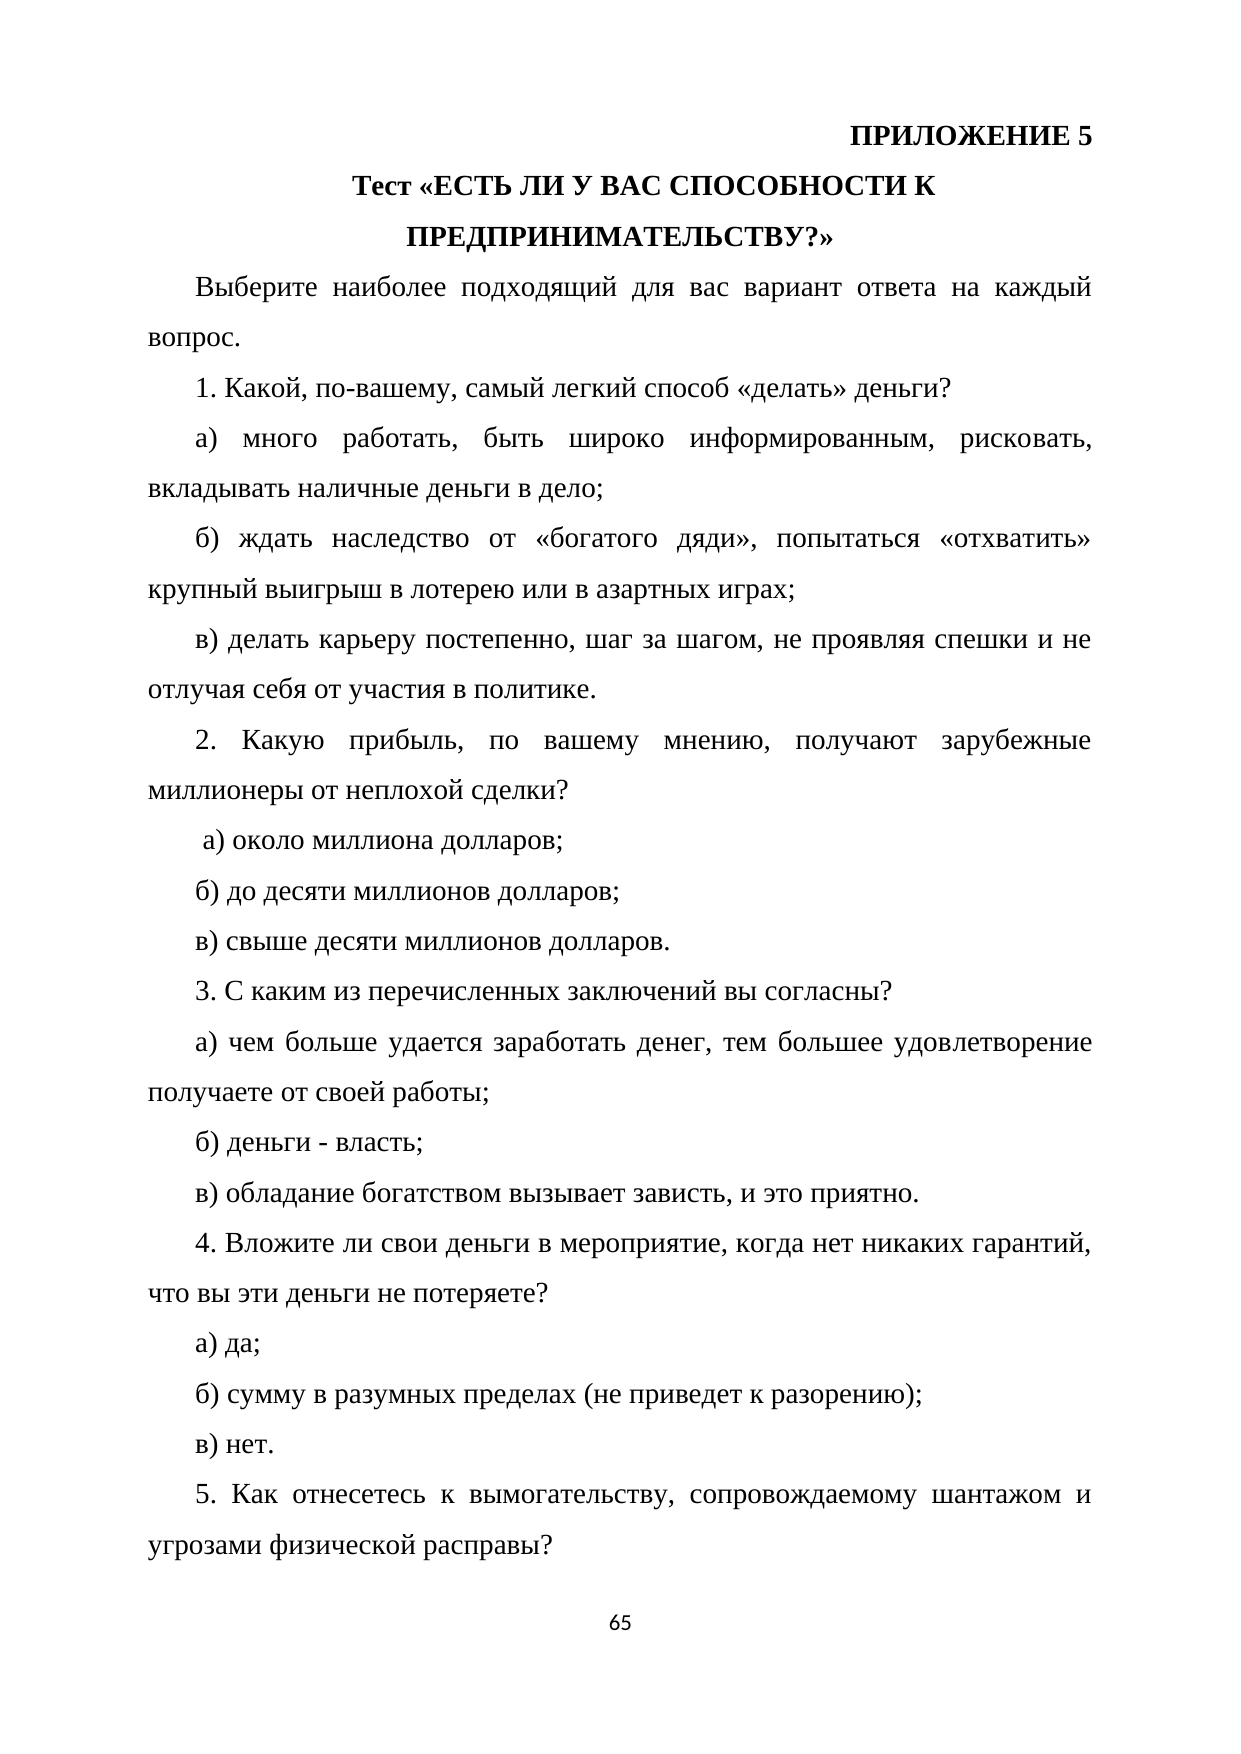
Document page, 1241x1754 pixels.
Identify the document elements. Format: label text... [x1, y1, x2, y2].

text 2. Какую прибыль, по вашему мнению, получают зарубежные миллионеры от неплохой сделки? [148, 722, 1092, 806]
text ПРИЛОЖЕНИЕ 5 [148, 118, 1092, 152]
text б) ждать наследство от «богатого дяди», попытаться «отхватить» крупный выигрыш в лотерею или в азартных играх; [148, 521, 1092, 604]
text а) чем больше удается заработать денег, тем большее удовлетворение получаете от своей работы; [148, 1024, 1092, 1108]
text 1. Какой, по-вашему, самый легкий способ «делать» деньги? [148, 370, 1092, 403]
text б) сумму в разумных пределах (не приведет к разорению); [148, 1376, 1092, 1409]
text 5. Как отнесетесь к вымогательству, сопровождаемому шантажом и угрозами физической расправы? [148, 1477, 1092, 1560]
text а) много работать, быть широко информированным, рисковать, вкладывать наличные деньги в дело; [148, 420, 1092, 504]
text б) до десяти миллионов долларов; [148, 873, 1092, 906]
text Выберите наиболее подходящий для вас вариант ответа на каждый вопрос. [148, 269, 1092, 353]
text в) свыше десяти миллионов долларов. [148, 923, 1092, 957]
text б) деньги - власть; [148, 1124, 1092, 1158]
text в) обладание богатством вызывает зависть, и это приятно. [148, 1175, 1092, 1208]
text а) да; [148, 1326, 1092, 1359]
text в) нет. [148, 1426, 1092, 1460]
text а) около миллиона долларов; [148, 822, 1092, 856]
text 4. Вложите ли свои деньги в мероприятие, когда нет никаких гарантий, что вы эти деньги не потеряете? [148, 1225, 1092, 1309]
text Тест «ЕСТЬ ЛИ У ВАС СПОСОБНОСТИ К ПРЕДПРИНИМАТЕЛЬСТВУ?» [148, 168, 1092, 252]
text в) делать карьеру постепенно, шаг за шагом, не проявляя спешки и не отлучая себя от участия в политике. [148, 621, 1092, 705]
text 3. С каким из перечисленных заключений вы согласны? [148, 973, 1092, 1007]
